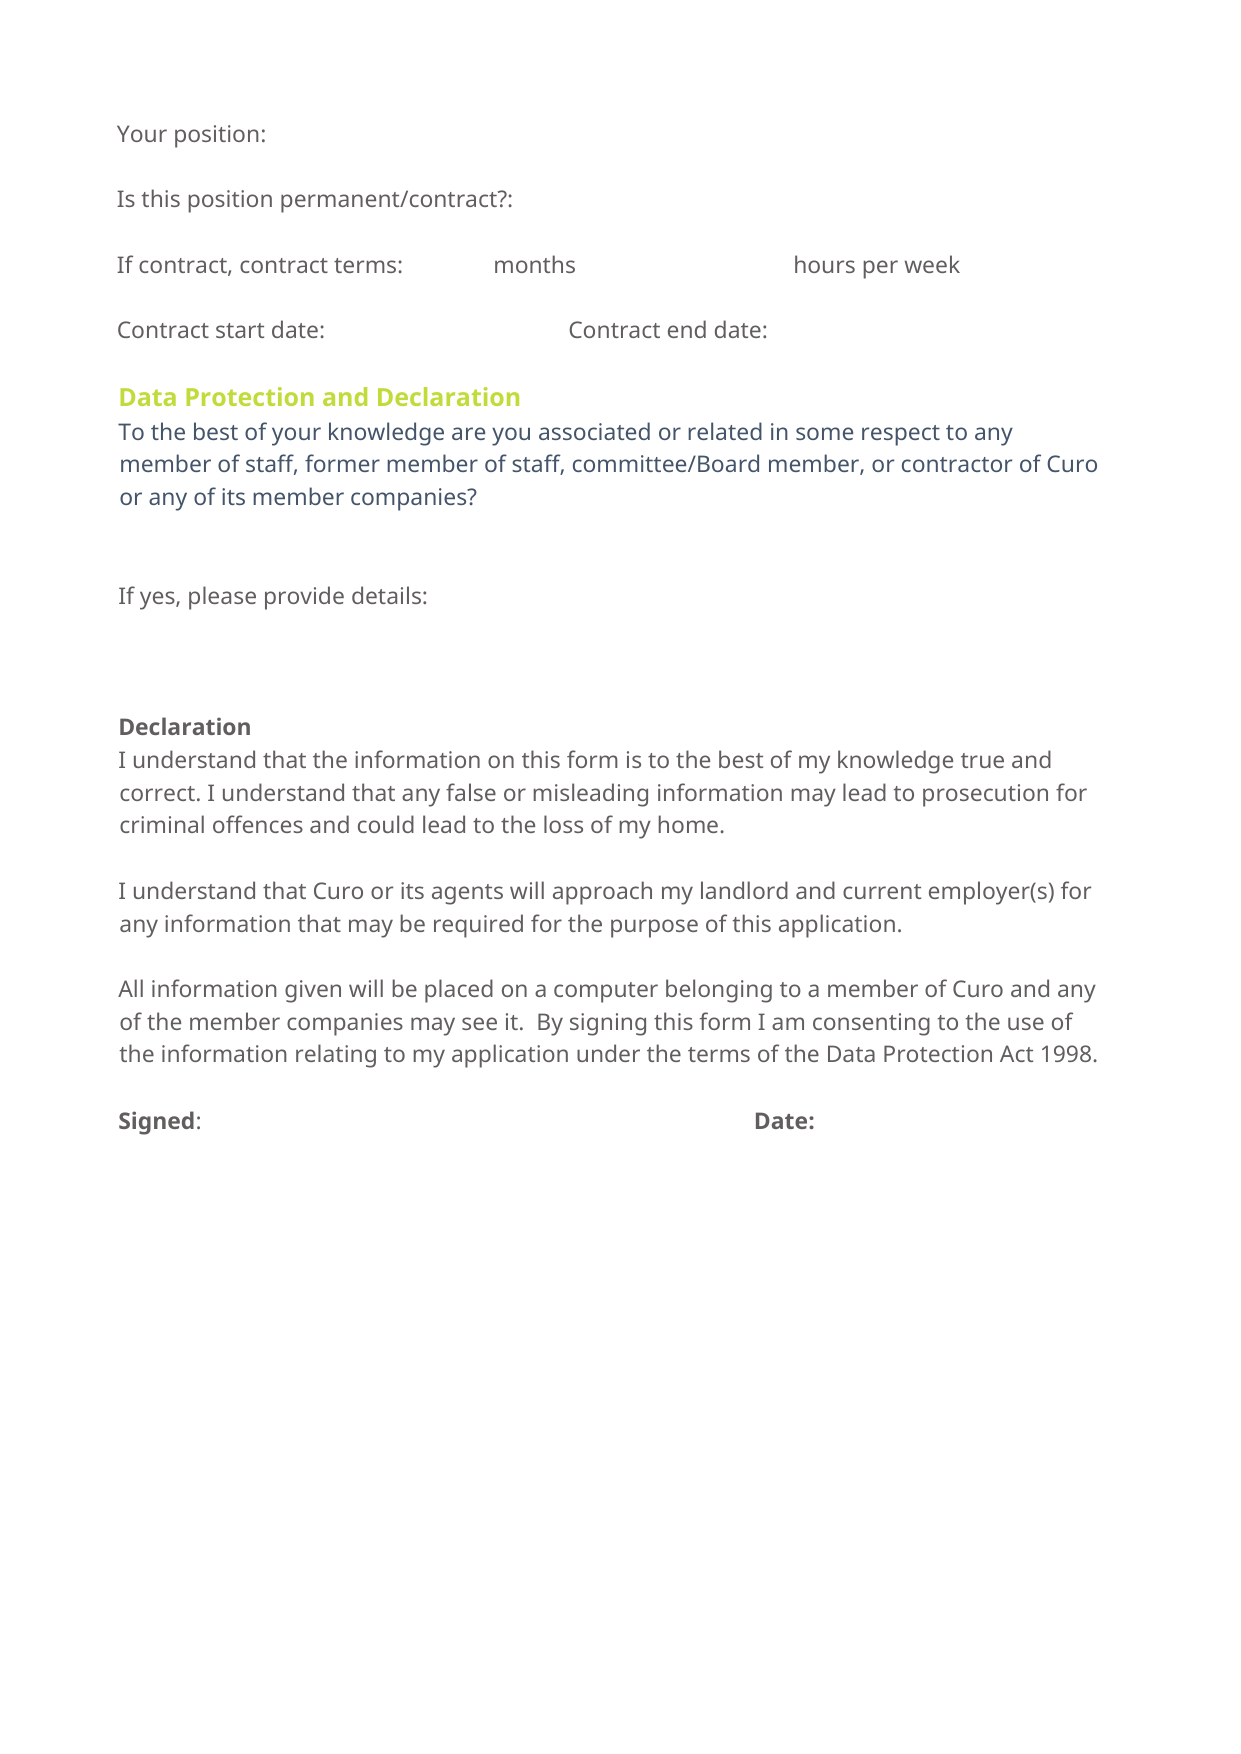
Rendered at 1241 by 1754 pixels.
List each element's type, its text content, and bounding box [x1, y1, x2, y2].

text To the best of your knowledge are you associated or related in some respect to any member of staff, former member of staff, committee/Board member, or contractor of Curo or any of its member companies? [118, 416, 1107, 512]
text Is this position permanent/contract?: [117, 183, 1107, 214]
text Signed: Date: [118, 1105, 1107, 1136]
text I understand that the information on this form is to the best of my knowledge true and correct. I understand that any false or misleading information may lead to prosecution for criminal offences and could lead to the loss of my home. [118, 744, 1107, 841]
text If yes, please provide details: [118, 580, 1107, 611]
text If contract, contract terms: months hours per week [117, 248, 1107, 280]
text I understand that Curo or its agents will approach my landlord and current employer(s) for any information that may be required for the purpose of this application. [118, 875, 1107, 939]
text Declaration [118, 711, 1107, 743]
text All information given will be placed on a computer belonging to a member of Curo and any of the member companies may see it. By signing this form I am consenting to the use of the information relating to my application under the terms of the Data Protection Act 1998. [118, 973, 1107, 1070]
text Your position: [117, 118, 1107, 149]
text Data Protection and Declaration [118, 380, 1107, 414]
text Contract start date: Contract end date: [117, 314, 1107, 345]
